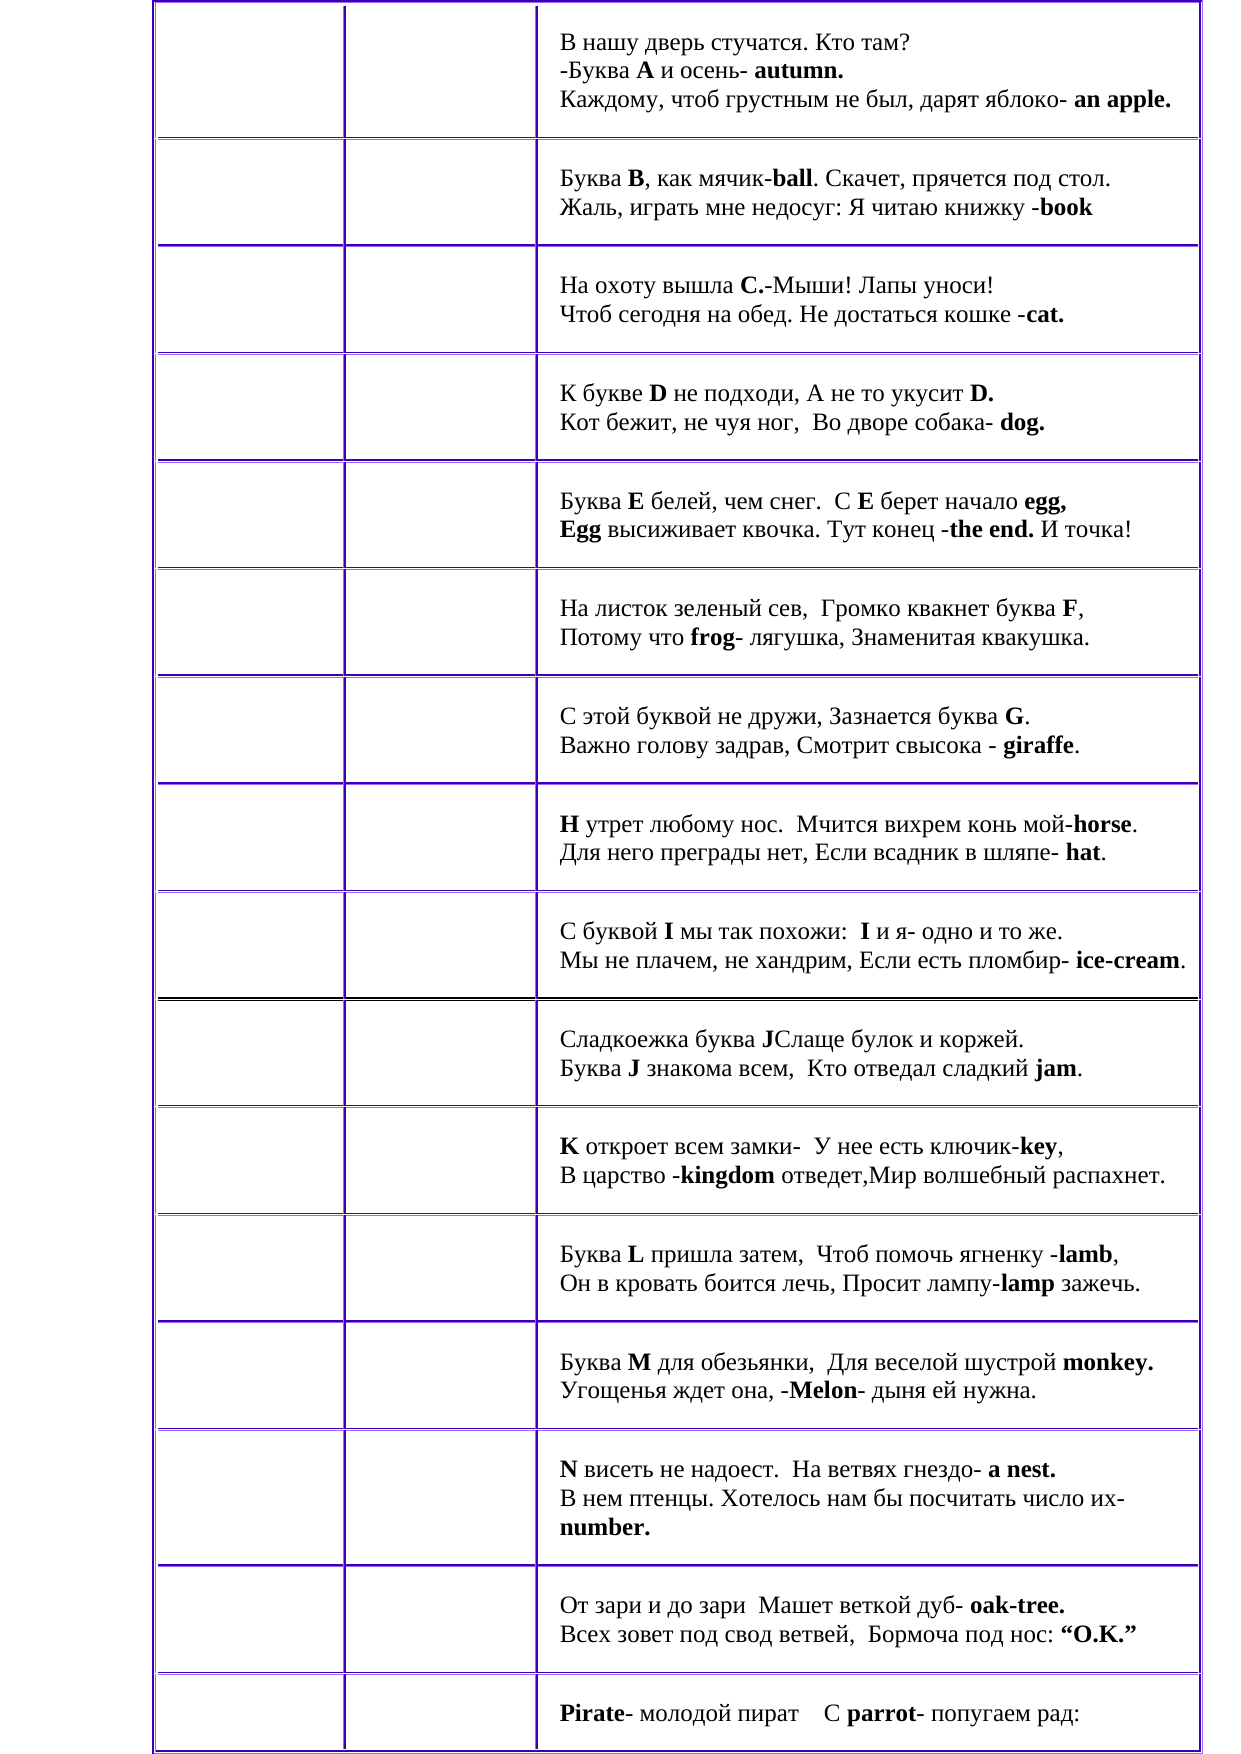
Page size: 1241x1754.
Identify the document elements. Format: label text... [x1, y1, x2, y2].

table_cell N висеть не надоест. На ветвях гнездо- a nest. В нем птенцы. Хотелось нам бы посчитать число их- number. [536, 1428, 1201, 1564]
table_cell [346, 1216, 535, 1320]
table_cell [344, 1675, 536, 1750]
table_cell Сладкоежка буква JСлаще булок и коржей. Буква J знакома всем, Кто отведал сладкий jam. [538, 997, 1200, 1105]
table_cell [156, 1564, 343, 1672]
table_cell [346, 247, 535, 352]
table_cell [156, 136, 343, 244]
table_cell [346, 140, 535, 244]
table_cell С буквой I мы так похожи: I и я- одно и то же. Мы не плачем, не хандрим, Если есть пломбир- ice-cream. [538, 890, 1200, 997]
table_cell [346, 463, 535, 567]
table_cell [156, 890, 343, 997]
table_cell [346, 1567, 535, 1672]
table_header В нашу дверь стучатся. Кто там? -Буква A и осень- autumn. Каждому, чтоб грустным не был, дарят яблоко- an apple. [536, 3, 1199, 136]
table_cell H утрет любому нос. Мчится вихрем конь мой-horse. Для него преграды нет, Если всадник в шляпе- hat. [538, 782, 1199, 889]
table_cell [156, 1320, 343, 1428]
table_cell С этой буквой не дружи, Зазнается буква G. Важно голову задрав, Смотрит свысока - giraffe. [538, 674, 1200, 782]
table_cell [156, 674, 343, 782]
table_cell [346, 1001, 535, 1105]
table_header [344, 3, 536, 136]
table_header [156, 3, 344, 136]
table_cell [346, 570, 535, 674]
table_cell [156, 244, 343, 352]
table_cell [154, 1672, 344, 1750]
table_cell К букве D не подходи, А не то укусит D. Кот бежит, не чуя ног, Во дворе собака- dog. [536, 352, 1201, 459]
table_cell [346, 785, 535, 889]
table_cell [346, 1108, 535, 1212]
table_cell Буква М для обезьянки, Для веселой шустрой monkey. Угощенья ждет она, -Melon- дыня ей нужна. [538, 1320, 1199, 1428]
table_cell [154, 567, 344, 674]
table_cell [346, 1323, 535, 1428]
table_cell [346, 1431, 535, 1564]
table_cell Буква L пришла затем, Чтоб помочь ягненку -lamb, Он в кровать боится лечь, Просит лампу-lamp зажечь. [538, 1213, 1200, 1320]
table_cell K откроет всем замки- У нее есть ключик-key, В царство -kingdom отведет,Мир волшебный распахнет. [536, 1105, 1201, 1212]
table_cell [154, 1105, 344, 1212]
table_cell [154, 1428, 344, 1564]
table_cell Буква Е белей, чем снег. С Е берет начало egg, Egg высиживает квочка. Тут конец -the end. И точка! [538, 459, 1200, 567]
table_cell [156, 459, 343, 567]
table_cell [156, 997, 343, 1105]
table_cell Буква B, как мячик-ball. Скачет, прячется под стол. Жаль, играть мне недосуг: Я читаю книжку -book [538, 136, 1200, 244]
table_cell [156, 782, 343, 889]
table_cell [346, 893, 535, 997]
table_cell На листок зеленый сев, Громко квакнет буква F, Потому что frog- лягушка, Знаменитая квакушка. [536, 567, 1201, 674]
table_cell [156, 1213, 343, 1320]
table_cell На охоту вышла С.-Мыши! Лапы уноси! Чтоб сегодня на обед. Не достаться кошке -cat. [538, 244, 1199, 352]
table_cell [346, 355, 535, 459]
table_cell [154, 352, 344, 459]
table_cell От зари и до зари Машет веткой дуб- oak-tree. Всех зовет под свод ветвей, Бормоча под нос: “O.K.” [538, 1564, 1199, 1672]
table_cell [346, 678, 535, 782]
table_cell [536, 1672, 1201, 1750]
